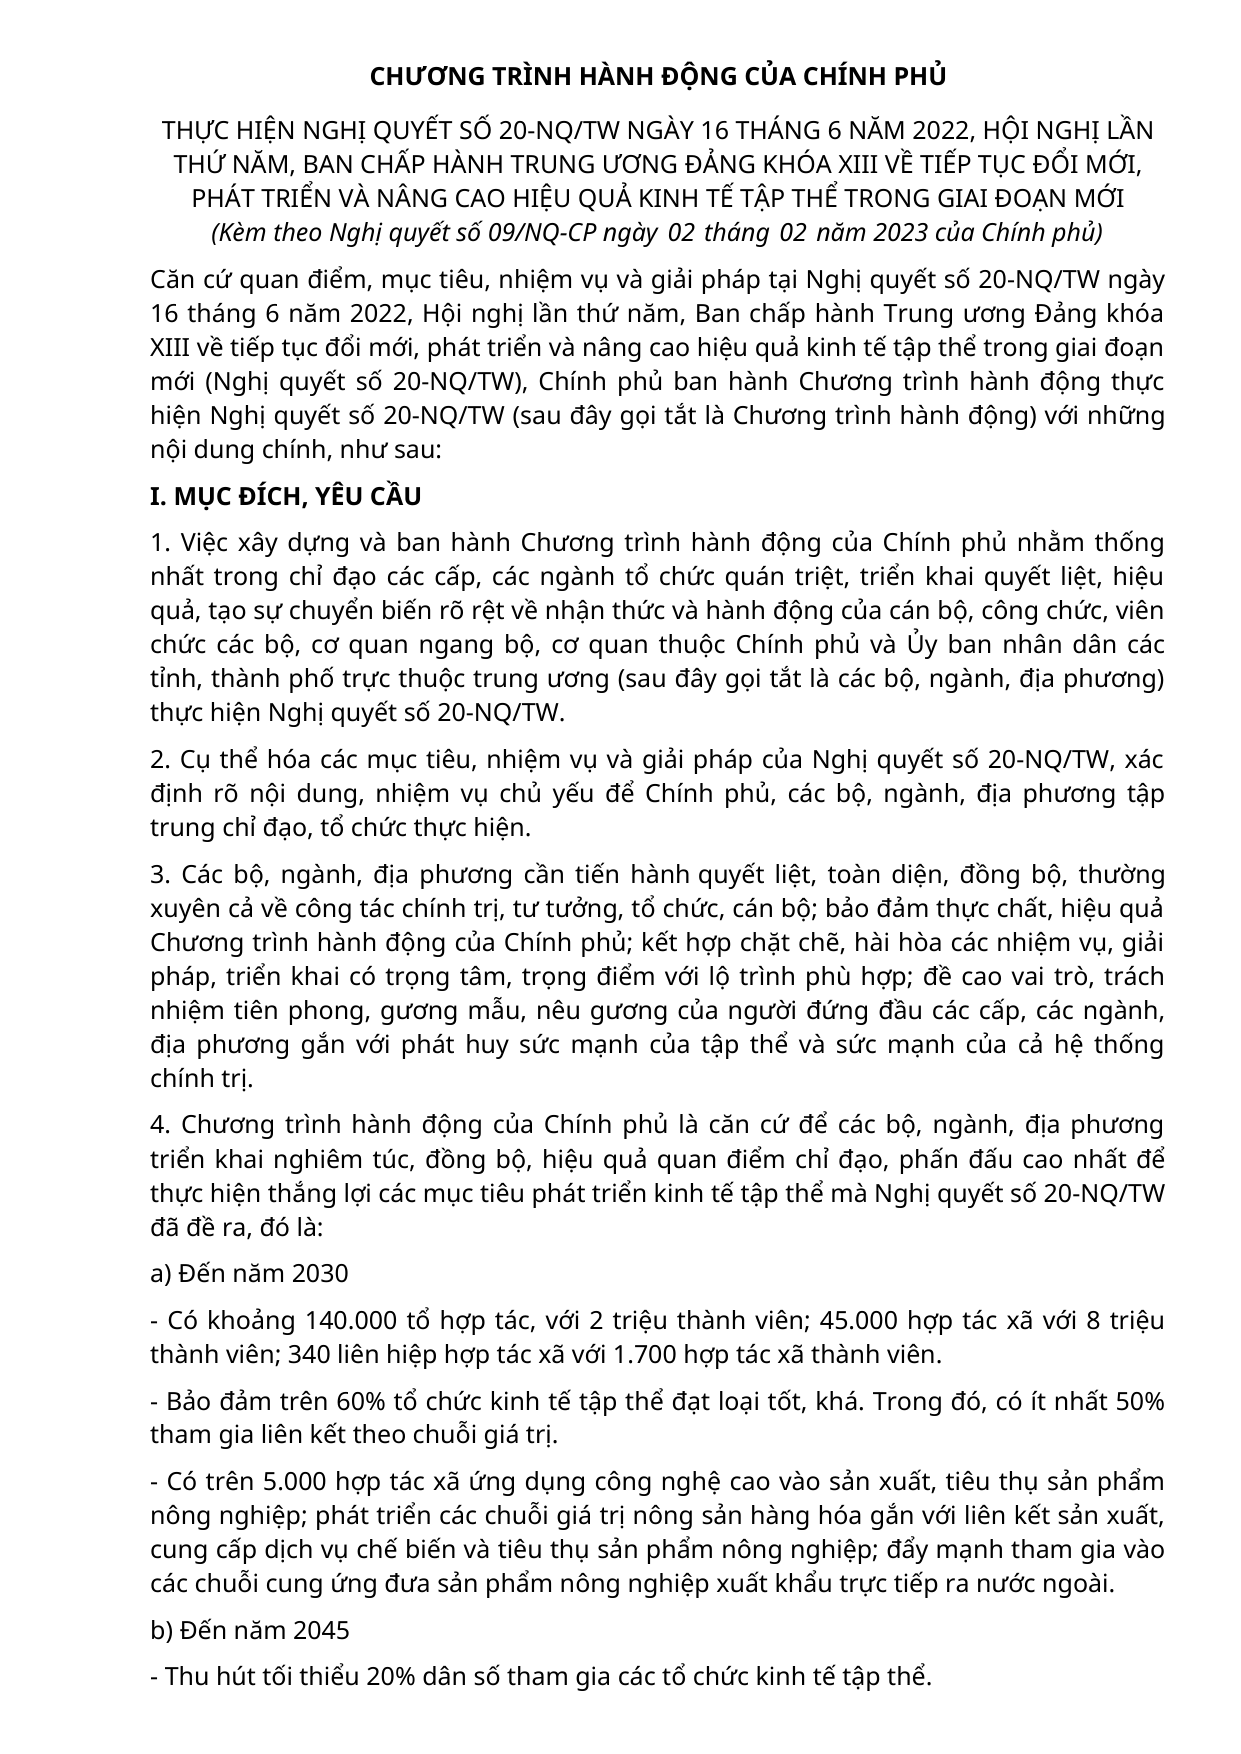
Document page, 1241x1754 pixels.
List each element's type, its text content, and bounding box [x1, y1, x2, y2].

text - Có khoảng 140.000 tổ hợp tác, với 2 triệu thành viên; 45.000 hợp tác xã với 8 triệu thành viên; 340 liên hiệp hợp tác xã với 1.700 hợp tác xã thành viên. [150, 1302, 1167, 1371]
text a) Đến năm 2030 [150, 1256, 1167, 1290]
text - Có trên 5.000 hợp tác xã ứng dụng công nghệ cao vào sản xuất, tiêu thụ sản phẩm nông nghiệp; phát triển các chuỗi giá trị nông sản hàng hóa gắn với liên kết sản xuất, cung cấp dịch vụ chế biến và tiêu thụ sản phẩm nông nghiệp; đẩy mạnh tham gia vào các chuỗi cung ứng đưa sản phẩm nông nghiệp xuất khẩu trực tiếp ra nước ngoài. [150, 1464, 1167, 1600]
text CHƯƠNG TRÌNH HÀNH ĐỘNG CỦA CHÍNH PHỦ [150, 59, 1167, 93]
text 3. Các bộ, ngành, địa phương cần tiến hành quyết liệt, toàn diện, đồng bộ, thường xuyên cả về công tác chính trị, tư tưởng, tổ chức, cán bộ; bảo đảm thực chất, hiệu quả Chương trình hành động của Chính phủ; kết hợp chặt chẽ, hài hòa các nhiệm vụ, giải pháp, triển khai có trọng tâm, trọng điểm với lộ trình phù hợp; đề cao vai trò, trách nhiệm tiên phong, gương mẫu, nêu gương của người đứng đầu các cấp, các ngành, địa phương gắn với phát huy sức mạnh của tập thể và sức mạnh của cả hệ thống chính trị. [150, 856, 1167, 1095]
text THỰC HIỆN NGHỊ QUYẾT SỐ 20-NQ/TW NGÀY 16 THÁNG 6 NĂM 2022, HỘI NGHỊ LẦN THỨ NĂM, BAN CHẤP HÀNH TRUNG ƯƠNG ĐẢNG KHÓA XIII VỀ TIẾP TỤC ĐỔI MỚI, PHÁT TRIỂN VÀ NÂNG CAO HIỆU QUẢ KINH TẾ TẬP THỂ TRONG GIAI ĐOẠN MỚI (Kèm theo Nghị quyết số 09/NQ-CP ngày 02 tháng 02 năm 2023 của Chính phủ) [150, 112, 1167, 249]
text - Bảo đảm trên 60% tổ chức kinh tế tập thể đạt loại tốt, khá. Trong đó, có ít nhất 50% tham gia liên kết theo chuỗi giá trị. [150, 1383, 1167, 1451]
text 2. Cụ thể hóa các mục tiêu, nhiệm vụ và giải pháp của Nghị quyết số 20-NQ/TW, xác định rõ nội dung, nhiệm vụ chủ yếu để Chính phủ, các bộ, ngành, địa phương tập trung chỉ đạo, tổ chức thực hiện. [150, 742, 1167, 844]
text I. MỤC ĐÍCH, YÊU CẦU [150, 478, 1167, 512]
text 4. Chương trình hành động của Chính phủ là căn cứ để các bộ, ngành, địa phương triển khai nghiêm túc, đồng bộ, hiệu quả quan điểm chỉ đạo, phấn đấu cao nhất để thực hiện thắng lợi các mục tiêu phát triển kinh tế tập thể mà Nghị quyết số 20-NQ/TW đã đề ra, đó là: [150, 1107, 1167, 1243]
text Căn cứ quan điểm, mục tiêu, nhiệm vụ và giải pháp tại Nghị quyết số 20-NQ/TW ngày 16 tháng 6 năm 2022, Hội nghị lần thứ năm, Ban chấp hành Trung ương Đảng khóa XIII về tiếp tục đổi mới, phát triển và nâng cao hiệu quả kinh tế tập thể trong giai đoạn mới (Nghị quyết số 20-NQ/TW), Chính phủ ban hành Chương trình hành động thực hiện Nghị quyết số 20-NQ/TW (sau đây gọi tắt là Chương trình hành động) với những nội dung chính, như sau: [150, 261, 1167, 466]
text 1. Việc xây dựng và ban hành Chương trình hành động của Chính phủ nhằm thống nhất trong chỉ đạo các cấp, các ngành tổ chức quán triệt, triển khai quyết liệt, hiệu quả, tạo sự chuyển biến rõ rệt về nhận thức và hành động của cán bộ, công chức, viên chức các bộ, cơ quan ngang bộ, cơ quan thuộc Chính phủ và Ủy ban nhân dân các tỉnh, thành phố trực thuộc trung ương (sau đây gọi tắt là các bộ, ngành, địa phương) thực hiện Nghị quyết số 20-NQ/TW. [150, 525, 1167, 729]
text b) Đến năm 2045 [150, 1612, 1167, 1647]
text - Thu hút tối thiểu 20% dân số tham gia các tổ chức kinh tế tập thể. [150, 1659, 1167, 1693]
